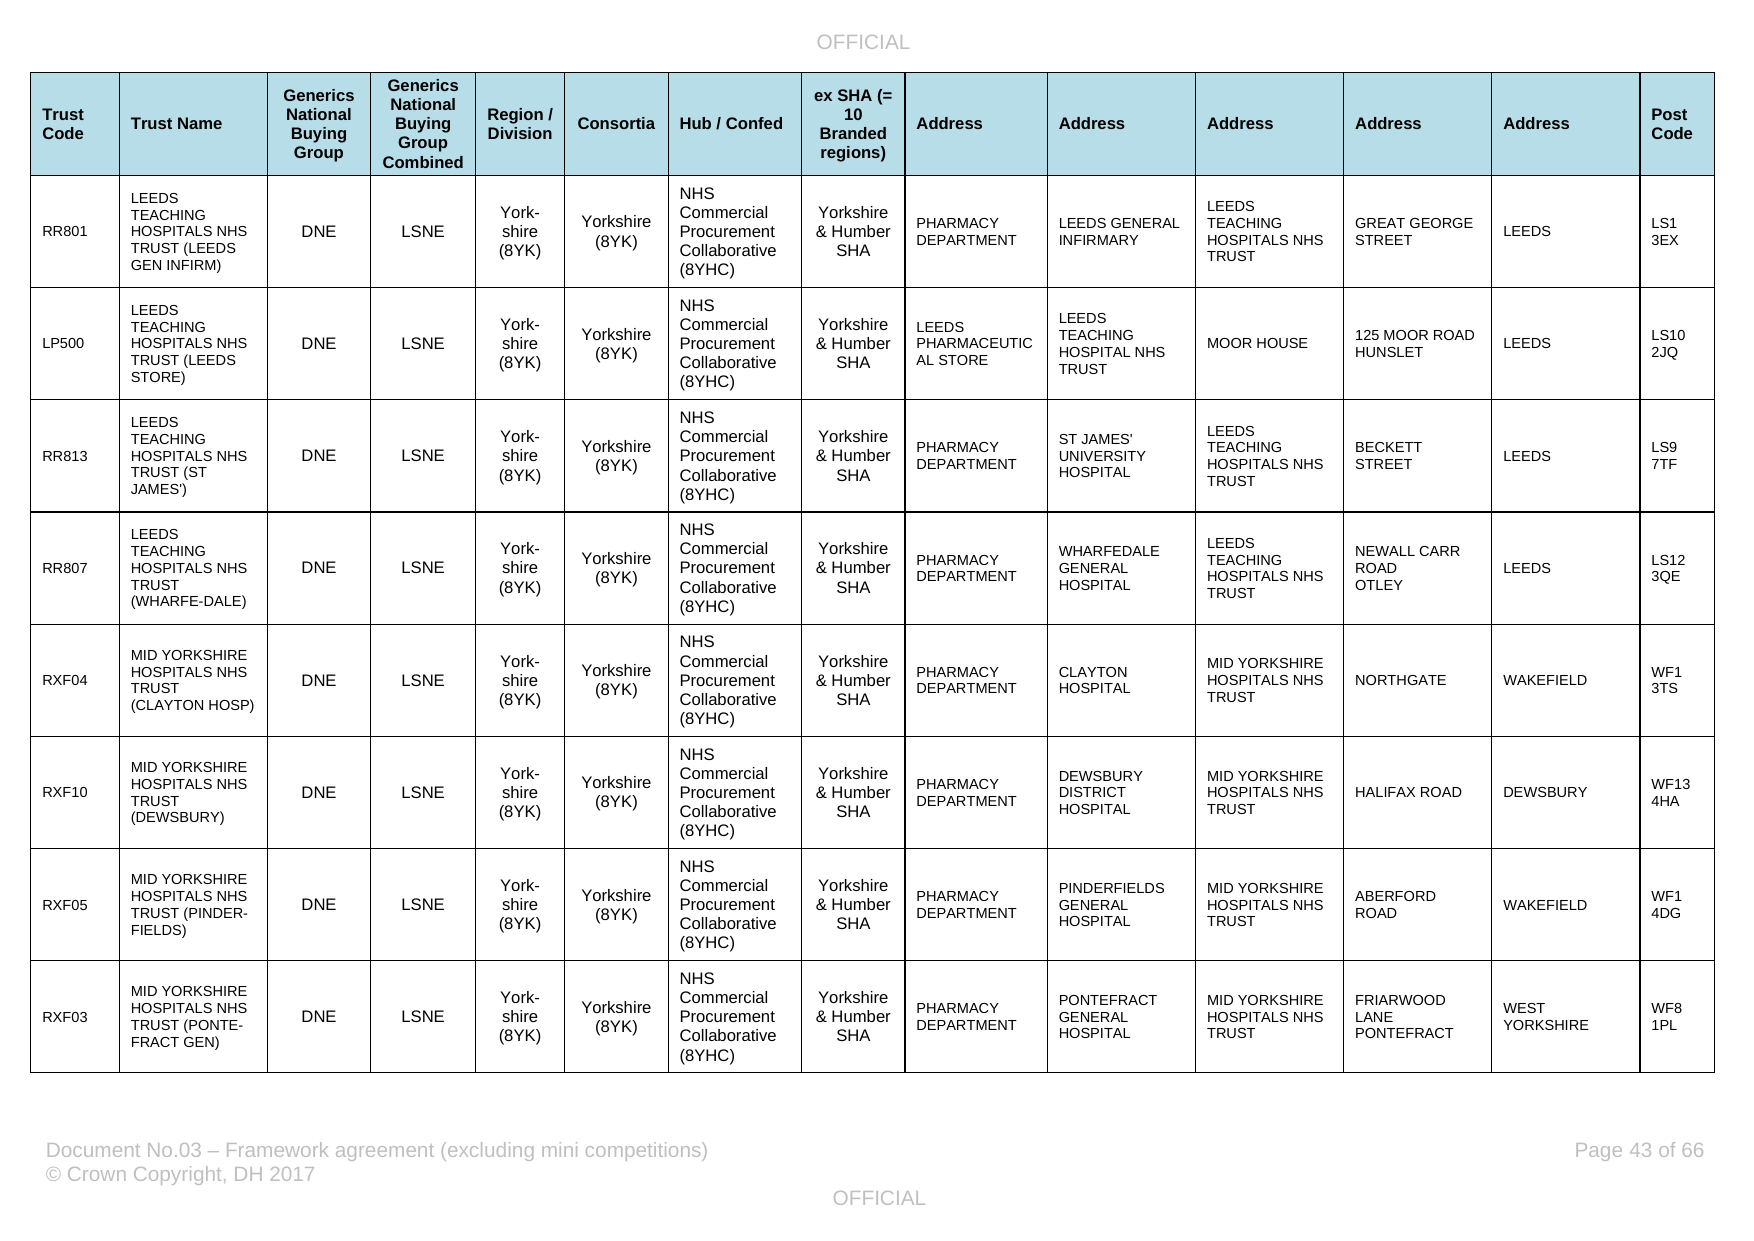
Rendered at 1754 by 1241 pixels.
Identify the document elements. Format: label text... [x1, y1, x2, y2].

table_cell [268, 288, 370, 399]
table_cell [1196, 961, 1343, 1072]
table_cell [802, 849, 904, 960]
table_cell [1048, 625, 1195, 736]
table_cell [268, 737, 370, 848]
table_header Consortia [565, 73, 668, 175]
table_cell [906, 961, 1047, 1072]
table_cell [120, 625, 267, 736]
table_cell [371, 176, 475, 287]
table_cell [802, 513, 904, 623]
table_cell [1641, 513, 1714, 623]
table_header Address [1196, 73, 1343, 175]
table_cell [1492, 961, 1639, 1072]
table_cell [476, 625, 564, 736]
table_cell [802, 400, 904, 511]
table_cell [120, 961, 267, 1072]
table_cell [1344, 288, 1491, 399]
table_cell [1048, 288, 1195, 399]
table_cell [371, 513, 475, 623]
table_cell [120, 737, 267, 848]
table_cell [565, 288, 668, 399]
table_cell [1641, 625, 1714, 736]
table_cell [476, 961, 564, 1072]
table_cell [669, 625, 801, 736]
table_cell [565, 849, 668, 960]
table_header Generics National Buying Group [268, 73, 370, 175]
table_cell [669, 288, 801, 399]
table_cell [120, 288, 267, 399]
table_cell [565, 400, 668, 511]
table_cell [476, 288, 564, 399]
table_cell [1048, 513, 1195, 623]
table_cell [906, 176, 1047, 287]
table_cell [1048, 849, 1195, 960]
table_header Address [1492, 73, 1639, 175]
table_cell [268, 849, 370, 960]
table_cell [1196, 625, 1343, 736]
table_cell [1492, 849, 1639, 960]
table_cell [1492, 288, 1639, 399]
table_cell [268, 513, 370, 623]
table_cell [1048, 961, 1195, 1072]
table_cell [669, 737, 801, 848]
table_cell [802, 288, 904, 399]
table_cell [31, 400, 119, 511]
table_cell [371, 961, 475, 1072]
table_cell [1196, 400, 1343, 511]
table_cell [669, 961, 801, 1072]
table_header Address [906, 73, 1047, 175]
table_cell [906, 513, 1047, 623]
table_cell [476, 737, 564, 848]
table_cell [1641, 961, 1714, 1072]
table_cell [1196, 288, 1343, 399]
table_header Address [1048, 73, 1195, 175]
table_header ex SHA (= 10 Branded regions) [802, 73, 904, 175]
table_header Address [1344, 73, 1491, 175]
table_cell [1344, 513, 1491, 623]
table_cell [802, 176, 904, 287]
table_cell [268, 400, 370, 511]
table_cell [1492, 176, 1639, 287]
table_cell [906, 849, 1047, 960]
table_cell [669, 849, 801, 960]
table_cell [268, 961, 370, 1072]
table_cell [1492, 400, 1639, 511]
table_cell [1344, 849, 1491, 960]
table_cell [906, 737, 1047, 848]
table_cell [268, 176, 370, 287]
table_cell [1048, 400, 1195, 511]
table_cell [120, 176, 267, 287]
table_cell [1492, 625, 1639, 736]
table_header Region / Division [476, 73, 564, 175]
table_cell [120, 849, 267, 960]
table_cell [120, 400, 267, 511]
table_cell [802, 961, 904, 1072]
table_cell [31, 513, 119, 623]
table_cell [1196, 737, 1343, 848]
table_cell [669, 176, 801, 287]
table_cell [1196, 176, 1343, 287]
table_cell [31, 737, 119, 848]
table_header Trust Name [120, 73, 267, 175]
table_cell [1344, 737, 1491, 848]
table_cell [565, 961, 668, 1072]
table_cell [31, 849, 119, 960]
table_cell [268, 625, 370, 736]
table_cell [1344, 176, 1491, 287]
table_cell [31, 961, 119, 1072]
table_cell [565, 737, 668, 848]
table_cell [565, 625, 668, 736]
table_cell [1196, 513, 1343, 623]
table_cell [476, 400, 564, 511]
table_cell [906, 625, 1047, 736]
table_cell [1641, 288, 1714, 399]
table_header Hub / Confed [669, 73, 801, 175]
table_header Post Code [1641, 73, 1714, 175]
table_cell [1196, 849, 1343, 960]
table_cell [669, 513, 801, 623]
table_header Trust Code [31, 73, 119, 175]
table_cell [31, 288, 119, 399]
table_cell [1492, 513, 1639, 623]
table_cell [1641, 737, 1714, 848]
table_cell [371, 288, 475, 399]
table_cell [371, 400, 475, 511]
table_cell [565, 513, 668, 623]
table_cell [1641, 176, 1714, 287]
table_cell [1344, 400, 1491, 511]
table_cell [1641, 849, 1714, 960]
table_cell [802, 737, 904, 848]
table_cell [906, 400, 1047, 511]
table_header Generics National Buying Group Combined [371, 73, 475, 175]
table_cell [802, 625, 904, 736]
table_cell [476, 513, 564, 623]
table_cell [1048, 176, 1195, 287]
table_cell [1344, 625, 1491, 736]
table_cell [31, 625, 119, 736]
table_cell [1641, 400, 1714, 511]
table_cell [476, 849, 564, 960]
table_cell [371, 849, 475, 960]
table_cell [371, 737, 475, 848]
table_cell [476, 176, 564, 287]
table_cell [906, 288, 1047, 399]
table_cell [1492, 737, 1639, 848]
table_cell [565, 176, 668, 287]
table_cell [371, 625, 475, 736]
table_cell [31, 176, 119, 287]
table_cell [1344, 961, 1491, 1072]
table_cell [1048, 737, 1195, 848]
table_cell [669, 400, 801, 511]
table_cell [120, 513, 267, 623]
